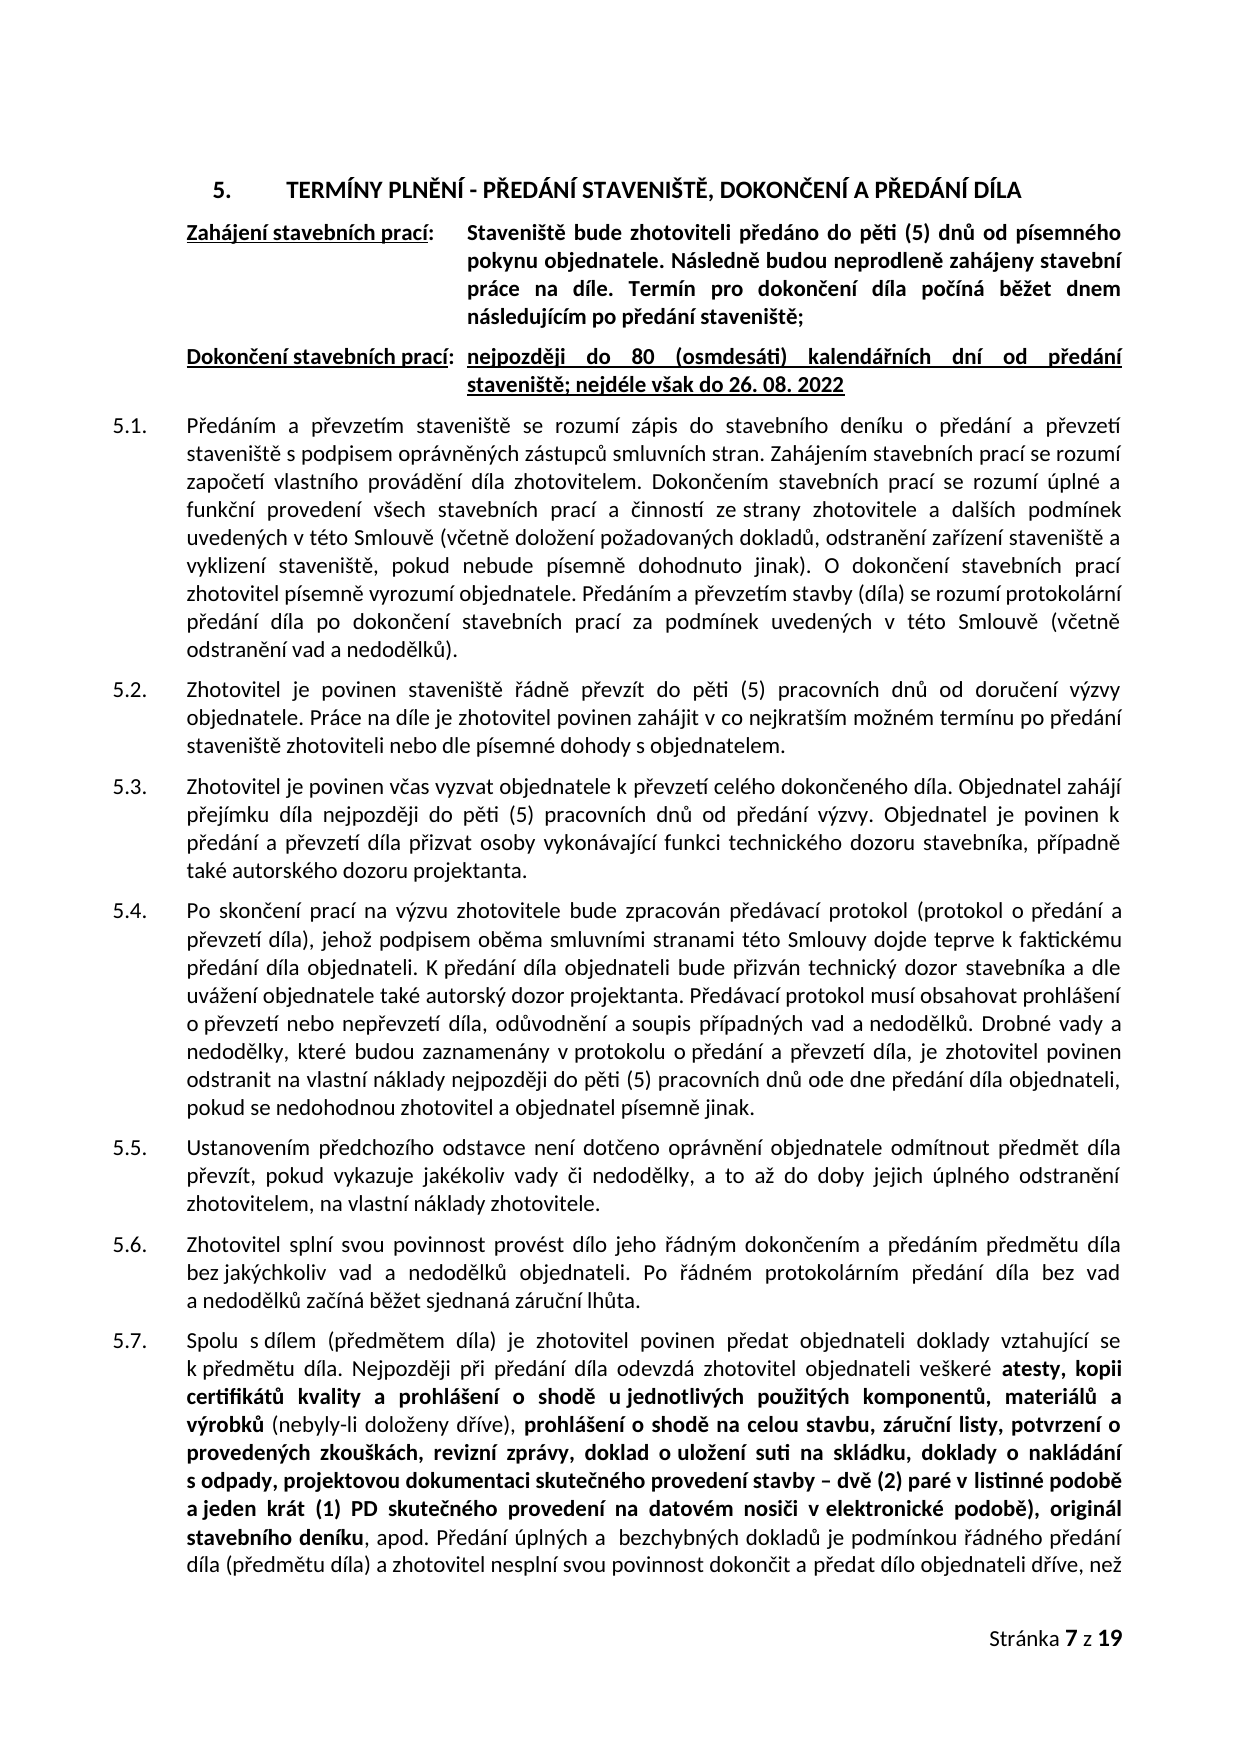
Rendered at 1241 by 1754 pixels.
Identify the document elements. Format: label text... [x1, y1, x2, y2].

list Předáním a převzetím staveniště se rozumí zápis do stavebního deníku o předání a převzetí staveniště s podpisem oprávněných zástupců smluvních stran. Zahájením stavebních prací se rozumí započetí vlastního provádění díla zhotovitelem. Dokončením stavebních prací se rozumí úplné a funkční provedení všech stavebních prací a činností ze strany zhotovitele a dalších podmínek uvedených v této Smlouvě (včetně doložení požadovaných dokladů, odstranění zařízení staveniště a vyklizení staveniště, pokud nebude písemně dohodnuto jinak). O dokončení stavebních prací zhotovitel písemně vyrozumí objednatele. Předáním a převzetím stavby (díla) se rozumí protokolární předání díla po dokončení stavebních prací za podmínek uvedených v této Smlouvě (včetně odstranění vad a nedodělků). [112, 411, 1122, 663]
subtitle TERMÍNY PLNĚNÍ - PŘEDÁNÍ STAVENIŠTĚ, DOKONČENÍ A PŘEDÁNÍ DÍLA [112, 175, 1122, 205]
text Zahájení stavebních prací: Staveniště bude zhotoviteli předáno do pěti (5) dnů od písemného pokynu objednatele. Následně budou neprodleně zahájeny stavební práce na díle. Termín pro dokončení díla počíná běžet dnem následujícím po předání staveniště; [186, 218, 1122, 330]
list Zhotovitel splní svou povinnost provést dílo jeho řádným dokončením a předáním předmětu díla bez jakýchkoliv vad a nedodělků objednateli. Po řádném protokolárním předání díla bez vad a nedodělků začíná běžet sjednaná záruční lhůta. [112, 1230, 1122, 1314]
list Zhotovitel je povinen staveniště řádně převzít do pěti (5) pracovních dnů od doručení výzvy objednatele. Práce na díle je zhotovitel povinen zahájit v co nejkratším možném termínu po předání staveniště zhotoviteli nebo dle písemné dohody s objednatelem. [112, 676, 1122, 759]
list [112, 1326, 1122, 1579]
list Ustanovením předchozího odstavce není dotčeno oprávnění objednatele odmítnout předmět díla převzít, pokud vykazuje jakékoliv vady či nedodělky, a to až do doby jejich úplného odstranění zhotovitelem, na vlastní náklady zhotovitele. [112, 1133, 1122, 1217]
list Po skončení prací na výzvu zhotovitele bude zpracován předávací protokol (protokol o předání a převzetí díla), jehož podpisem oběma smluvními stranami této Smlouvy dojde teprve k faktickému předání díla objednateli. K předání díla objednateli bude přizván technický dozor stavebníka a dle uvážení objednatele také autorský dozor projektanta. Předávací protokol musí obsahovat prohlášení o převzetí nebo nepřevzetí díla, odůvodnění a soupis případných vad a nedodělků. Drobné vady a nedodělky, které budou zaznamenány v protokolu o předání a převzetí díla, je zhotovitel povinen odstranit na vlastní náklady nejpozději do pěti (5) pracovních dnů ode dne předání díla objednateli, pokud se nedohodnou zhotovitel a objednatel písemně jinak. [112, 897, 1122, 1121]
text Dokončení stavebních prací: nejpozději do 80 (osmdesáti) kalendářních dní od předání staveniště; nejdéle však do 26. 08. 2022 [186, 342, 1122, 398]
list Zhotovitel je povinen včas vyzvat objednatele k převzetí celého dokončeného díla. Objednatel zahájí přejímku díla nejpozději do pěti (5) pracovních dnů od předání výzvy. Objednatel je povinen k předání a převzetí díla přizvat osoby vykonávající funkci technického dozoru stavebníka, případně také autorského dozoru projektanta. [112, 772, 1122, 884]
